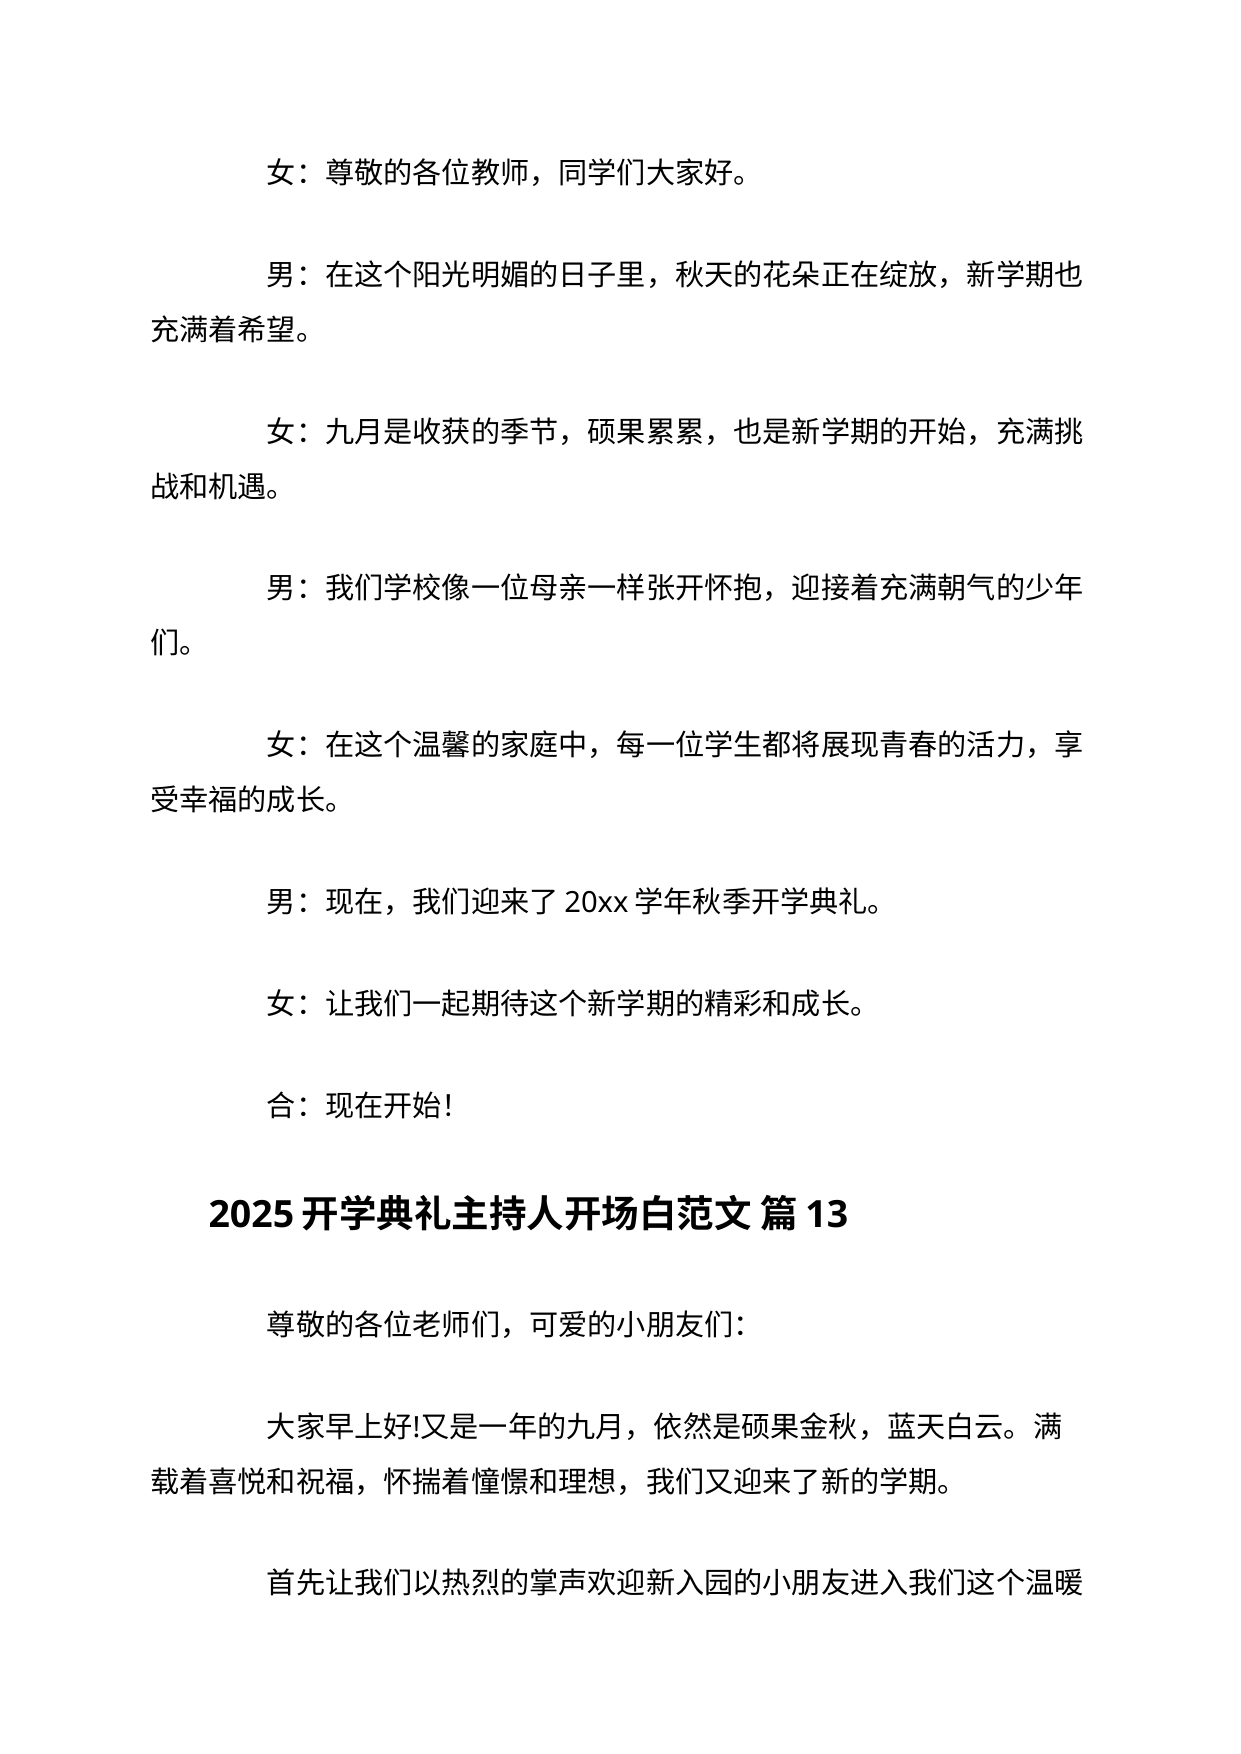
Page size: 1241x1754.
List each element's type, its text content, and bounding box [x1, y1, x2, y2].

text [150, 1560, 1090, 1602]
text 女：九月是收获的季节，硕果累累，也是新学期的开始，充满挑战和机遇。 [150, 408, 1090, 506]
text 尊敬的各位老师们，可爱的小朋友们： [150, 1302, 1090, 1344]
text 女：在这个温馨的家庭中，每一位学生都将展现青春的活力，享受幸福的成长。 [150, 722, 1090, 819]
text 女：尊敬的各位教师，同学们大家好。 [150, 150, 1090, 192]
text 男：现在，我们迎来了20xx学年秋季开学典礼。 [150, 878, 1090, 921]
text 大家早上好!又是一年的九月，依然是硕果金秋，蓝天白云。满载着喜悦和祝福，怀揣着憧憬和理想，我们又迎来了新的学期。 [150, 1403, 1090, 1501]
text 合：现在开始！ [150, 1082, 1090, 1124]
text 2025开学典礼主持人开场白范文 篇13 [150, 1184, 1090, 1238]
text 女：让我们一起期待这个新学期的精彩和成长。 [150, 980, 1090, 1023]
text 男：我们学校像一位母亲一样张开怀抱，迎接着充满朝气的少年们。 [150, 565, 1090, 662]
text 男：在这个阳光明媚的日子里，秋天的花朵正在绽放，新学期也充满着希望。 [150, 252, 1090, 349]
